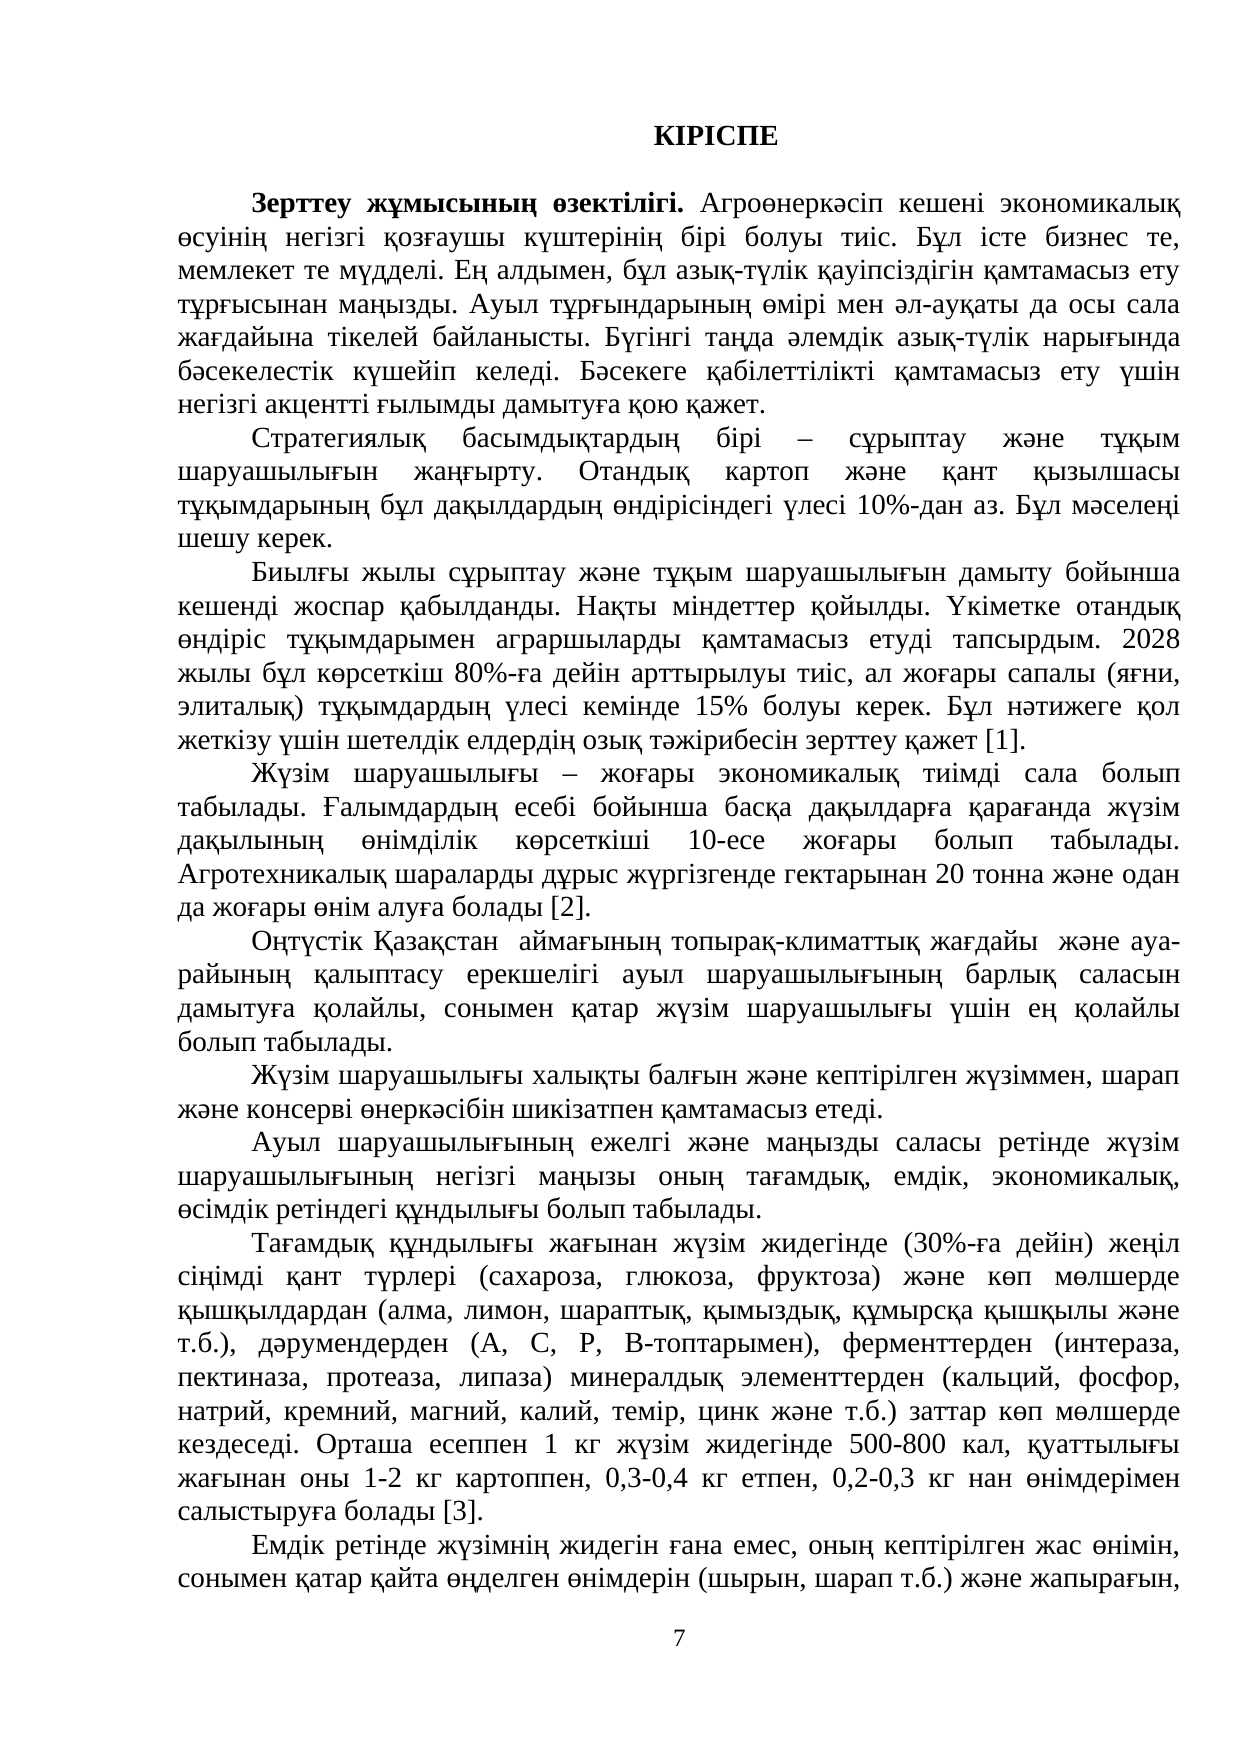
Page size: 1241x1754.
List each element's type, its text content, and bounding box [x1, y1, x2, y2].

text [177, 1527, 1181, 1594]
text Зерттеу жұмысының өзектілігі. Агроөнеркәсіп кешені экономикалық өсуінің негізгі қозғаушы күштерінің бірі болуы тиіс. Бұл істе бизнес те, мемлекет те мүдделі. Ең алдымен, бұл азық-түлік қауіпсіздігін қамтамасыз ету тұрғысынан маңызды. Ауыл тұрғындарының өмірі мен әл-ауқаты да осы сала жағдайына тікелей байланысты. Бүгінгі таңда әлемдік азық-түлік нарығында бәсекелестік күшейіп келеді. Бәсекеге қабілеттілікті қамтамасыз ету үшін негізгі акцентті ғылымды дамытуға қою қажет. [177, 185, 1181, 420]
text Тағамдық құндылығы жағынан жүзім жидегінде (30%-ға дейін) жеңіл сіңімді қант түрлері (сахароза, глюкоза, фруктоза) және көп мөлшерде қышқылдардан (алма, лимон, шараптық, қымыздық, құмырсқа қышқылы және т.б.), дәрумендерден (А, С, Р, В-топтарымен), ферменттерден (интераза, пектиназа, протеаза, липаза) минералдық элементтерден (кальций, фосфор, натрий, кремний, магний, калий, темір, цинк және т.б.) заттар көп мөлшерде кездеседі. Орташа есеппен 1 кг жүзім жидегінде 500-800 кал, қуаттылығы жағынан оны 1-2 кг картоппен, 0,3-0,4 кг етпен, 0,2-0,3 кг нан өнімдерімен салыстыруға болады [3]. [177, 1225, 1181, 1527]
text Оңтүстік Қазақстан аймағының топырақ-климаттық жағдайы және ауа-райының қалыптасу ерекшелігі ауыл шаруашылығының барлық саласын дамытуға қолайлы, сонымен қатар жүзім шаруашылығы үшін ең қолайлы болып табылады. [177, 923, 1181, 1057]
text Биылғы жылы сұрыптау және тұқым шаруашылығын дамыту бойынша кешенді жоспар қабылданды. Нақты міндеттер қойылды. Үкіметке отандық өндіріс тұқымдарымен аграршыларды қамтамасыз етуді тапсырдым. 2028 жылы бұл көрсеткіш 80%-ға дейін арттырылуы тиіс, ал жоғары сапалы (яғни, элиталық) тұқымдардың үлесі кемінде 15% болуы керек. Бұл нәтижеге қол жеткізу үшін шетелдік елдердің озық тәжірибесін зерттеу қажет [1]. [177, 554, 1181, 755]
text Ауыл шаруашылығының ежелгі және маңызды саласы ретінде жүзім шаруашылығының негізгі маңызы оның тағамдық, емдік, экономикалық, өсімдік ретіндегі құндылығы болып табылады. [177, 1124, 1181, 1225]
text Жүзім шаруашылығы халықты балғын және кептірілген жүзіммен, шарап және консерві өнеркәсібін шикізатпен қамтамасыз етеді. [177, 1057, 1181, 1124]
text КІРІСПЕ [177, 118, 1181, 152]
text Жүзім шаруашылығы – жоғары экономикалық тиімді сала болып табылады. Ғалымдардың есебі бойынша басқа дақылдарға қарағанда жүзім дақылының өнімділік көрсеткіші 10-есе жоғары болып табылады. Агротехникалық шараларды дұрыс жүргізгенде гектарынан 20 тонна және одан да жоғары өнім алуға болады [2]. [177, 755, 1181, 923]
text Стратегиялық басымдықтардың бірі – сұрыптау және тұқым шаруашылығын жаңғырту. Отандық картоп және қант қызылшасы тұқымдарының бұл дақылдардың өндірісіндегі үлесі 10%-дан аз. Бұл мәселеңі шешу керек. [177, 420, 1181, 554]
